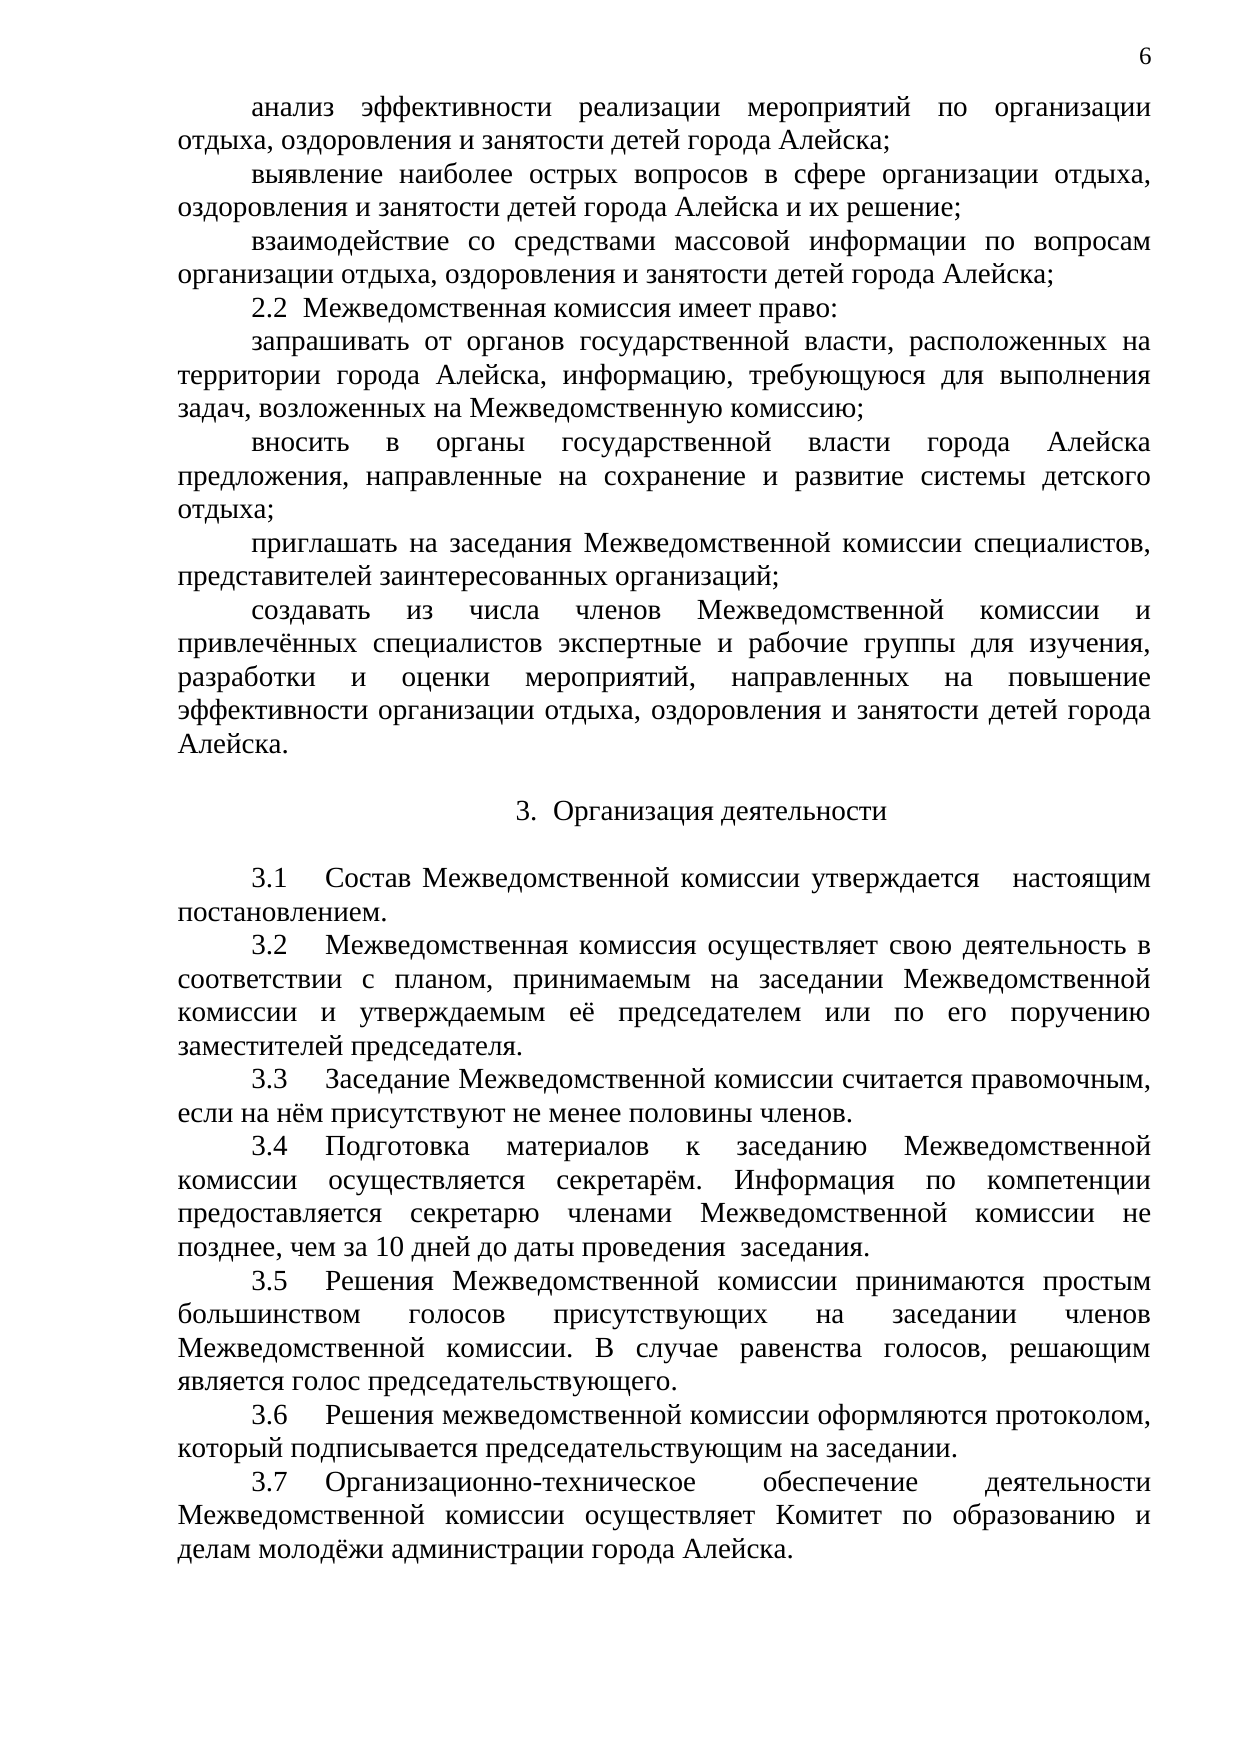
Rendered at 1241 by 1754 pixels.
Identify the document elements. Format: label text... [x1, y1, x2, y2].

text запрашивать от органов государственной власти, расположенных на территории города Алейска, информацию, требующуюся для выполнения задач, возложенных на Межведомственную комиссию; [177, 323, 1152, 424]
list Решения межведомственной комиссии оформляются протоколом, который подписывается председательствующим на заседании. [177, 1397, 1152, 1464]
list Организация деятельности [251, 793, 1152, 827]
list Решения Межведомственной комиссии принимаются простым большинством голосов присутствующих на заседании членов Межведомственной комиссии. В случае равенства голосов, решающим является голос председательствующего. [177, 1263, 1152, 1397]
text выявление наиболее острых вопросов в сфере организации отдыха, оздоровления и занятости детей города Алейска и их решение; [177, 156, 1152, 223]
list Межведомственная комиссия имеет право: [251, 290, 1152, 323]
list Организационно-техническое обеспечение деятельности Межведомственной комиссии осуществляет Комитет по образованию и делам молодёжи администрации города Алейска. [177, 1464, 1152, 1564]
list Подготовка материалов к заседанию Межведомственной комиссии осуществляется секретарём. Информация по компетенции предоставляется секретарю членами Межведомственной комиссии не позднее, чем за 10 дней до даты проведения заседания. [177, 1128, 1152, 1263]
text создавать из числа членов Межведомственной комиссии и привлечённых специалистов экспертные и рабочие группы для изучения, разработки и оценки мероприятий, направленных на повышение эффективности организации отдыха, оздоровления и занятости детей города Алейска. [177, 592, 1152, 759]
text вносить в органы государственной власти города Алейска предложения, направленные на сохранение и развитие системы детского отдыха; [177, 424, 1152, 525]
list Заседание Межведомственной комиссии считается правомочным, если на нём присутствуют не менее половины членов. [177, 1061, 1152, 1128]
list Межведомственная комиссия осуществляет свою деятельность в соответствии с планом, принимаемым на заседании Межведомственной комиссии и утверждаемым её председателем или по его поручению заместителей председателя. [177, 927, 1152, 1061]
text взаимодействие со средствами массовой информации по вопросам организации отдыха, оздоровления и занятости детей города Алейска; [177, 223, 1152, 290]
text анализ эффективности реализации мероприятий по организации отдыха, оздоровления и занятости детей города Алейска; [177, 89, 1152, 156]
list Состав Межведомственной комиссии утверждается настоящим постановлением. [177, 860, 1152, 927]
text приглашать на заседания Межведомственной комиссии специалистов, представителей заинтересованных организаций; [177, 525, 1152, 592]
